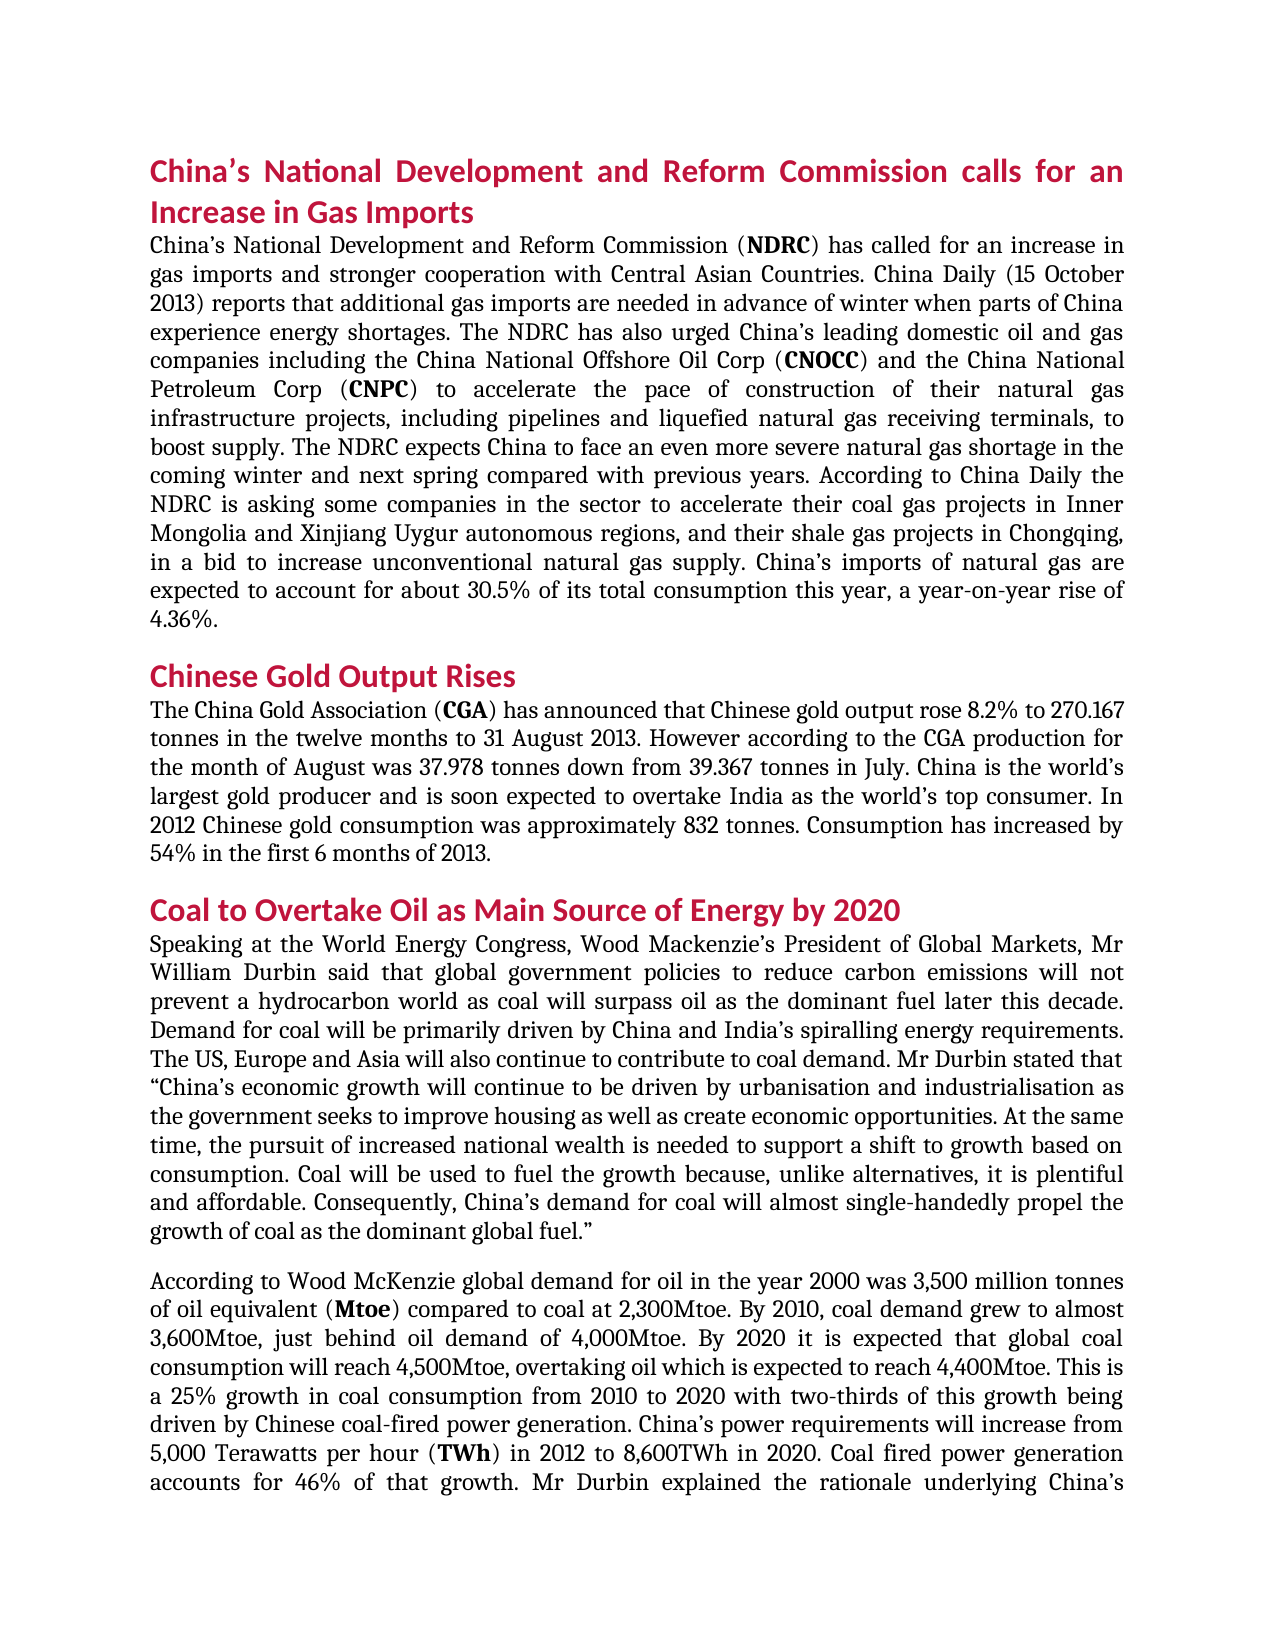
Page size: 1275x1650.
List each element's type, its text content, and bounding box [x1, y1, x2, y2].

subtitle Chinese Gold Output Rises [150, 655, 1125, 696]
subtitle China’s National Development and Reform Commission calls for an Increase in Gas Imports [150, 150, 1125, 231]
text China’s National Development and Reform Commission (NDRC) has called for an increase in gas imports and stronger cooperation with Central Asian Countries. China Daily (15 October 2013) reports that additional gas imports are needed in advance of winter when parts of China experience energy shortages. The NDRC has also urged China’s leading domestic oil and gas companies including the China National Offshore Oil Corp (CNOCC) and the China National Petroleum Corp (CNPC) to accelerate the pace of construction of their natural gas infrastructure projects, including pipelines and liquefied natural gas receiving terminals, to boost supply. The NDRC expects China to face an even more severe natural gas shortage in the coming winter and next spring compared with previous years. According to China Daily the NDRC is asking some companies in the sector to accelerate their coal gas projects in Inner Mongolia and Xinjiang Uygur autonomous regions, and their shale gas projects in Chongqing, in a bid to increase unconventional natural gas supply. China’s imports of natural gas are expected to account for about 30.5% of its total consumption this year, a year-on-year rise of 4.36%. [150, 231, 1125, 634]
text Speaking at the World Energy Congress, Wood Mackenzie’s President of Global Markets, Mr William Durbin said that global government policies to reduce carbon emissions will not prevent a hydrocarbon world as coal will surpass oil as the dominant fuel later this decade. Demand for coal will be primarily driven by China and India’s spiralling energy requirements. The US, Europe and Asia will also continue to contribute to coal demand. Mr Durbin stated that “China’s economic growth will continue to be driven by urbanisation and industrialisation as the government seeks to improve housing as well as create economic opportunities. At the same time, the pursuit of increased national wealth is needed to support a shift to growth based on consumption. Coal will be used to fuel the growth because, unlike alternatives, it is plentiful and affordable. Consequently, China’s demand for coal will almost single-handedly propel the growth of coal as the dominant global fuel.” [150, 929, 1125, 1246]
text The China Gold Association (CGA) has announced that Chinese gold output rose 8.2% to 270.167 tonnes in the twelve months to 31 August 2013. However according to the CGA production for the month of August was 37.978 tonnes down from 39.367 tonnes in July. China is the world’s largest gold producer and is soon expected to overtake India as the world’s top consumer. In 2012 Chinese gold consumption was approximately 832 tonnes. Consumption has increased by 54% in the first 6 months of 2013. [150, 696, 1125, 868]
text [150, 1267, 1125, 1497]
subtitle Coal to Overtake Oil as Main Source of Energy by 2020 [150, 889, 1125, 929]
